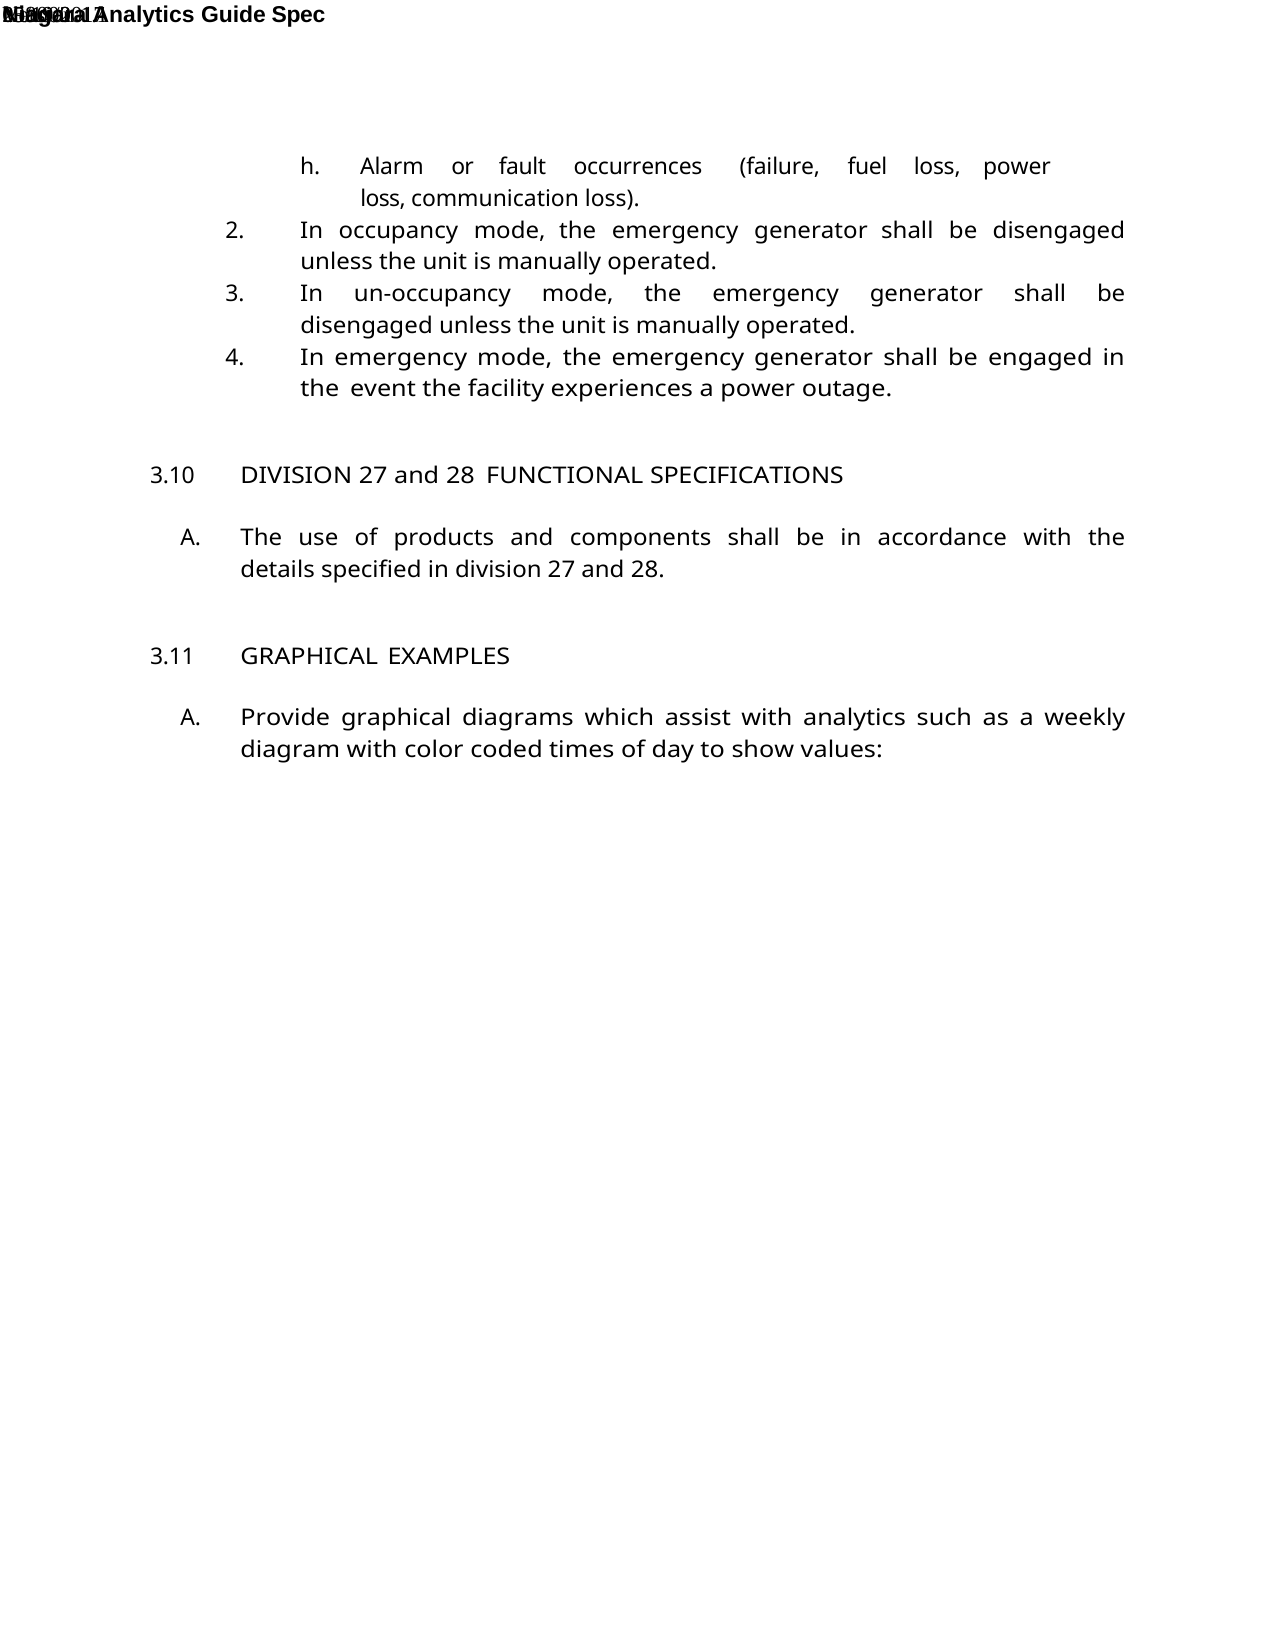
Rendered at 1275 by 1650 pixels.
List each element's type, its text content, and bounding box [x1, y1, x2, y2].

list Provide graphical diagrams which assist with analytics such as a weekly diagram with color coded times of day to show values: [180, 701, 1125, 764]
list The use of products and components shall be in accordance with the details specified in division 27 and 28. [180, 520, 1125, 584]
list GRAPHICAL EXAMPLES [150, 639, 1171, 671]
list In un-occupancy mode, the emergency generator shall be disengaged unless the unit is manually operated. [225, 277, 1125, 340]
list Alarm or fault occurrences (failure, fuel loss, power loss, communication loss). [300, 150, 1124, 213]
list In occupancy mode, the emergency generator shall be disengaged unless the unit is manually operated. [225, 214, 1125, 277]
list In emergency mode, the emergency generator shall be engaged in the event the facility experiences a power outage. [225, 341, 1126, 404]
list DIVISION 27 and 28 FUNCTIONAL SPECIFICATIONS [150, 459, 1171, 490]
